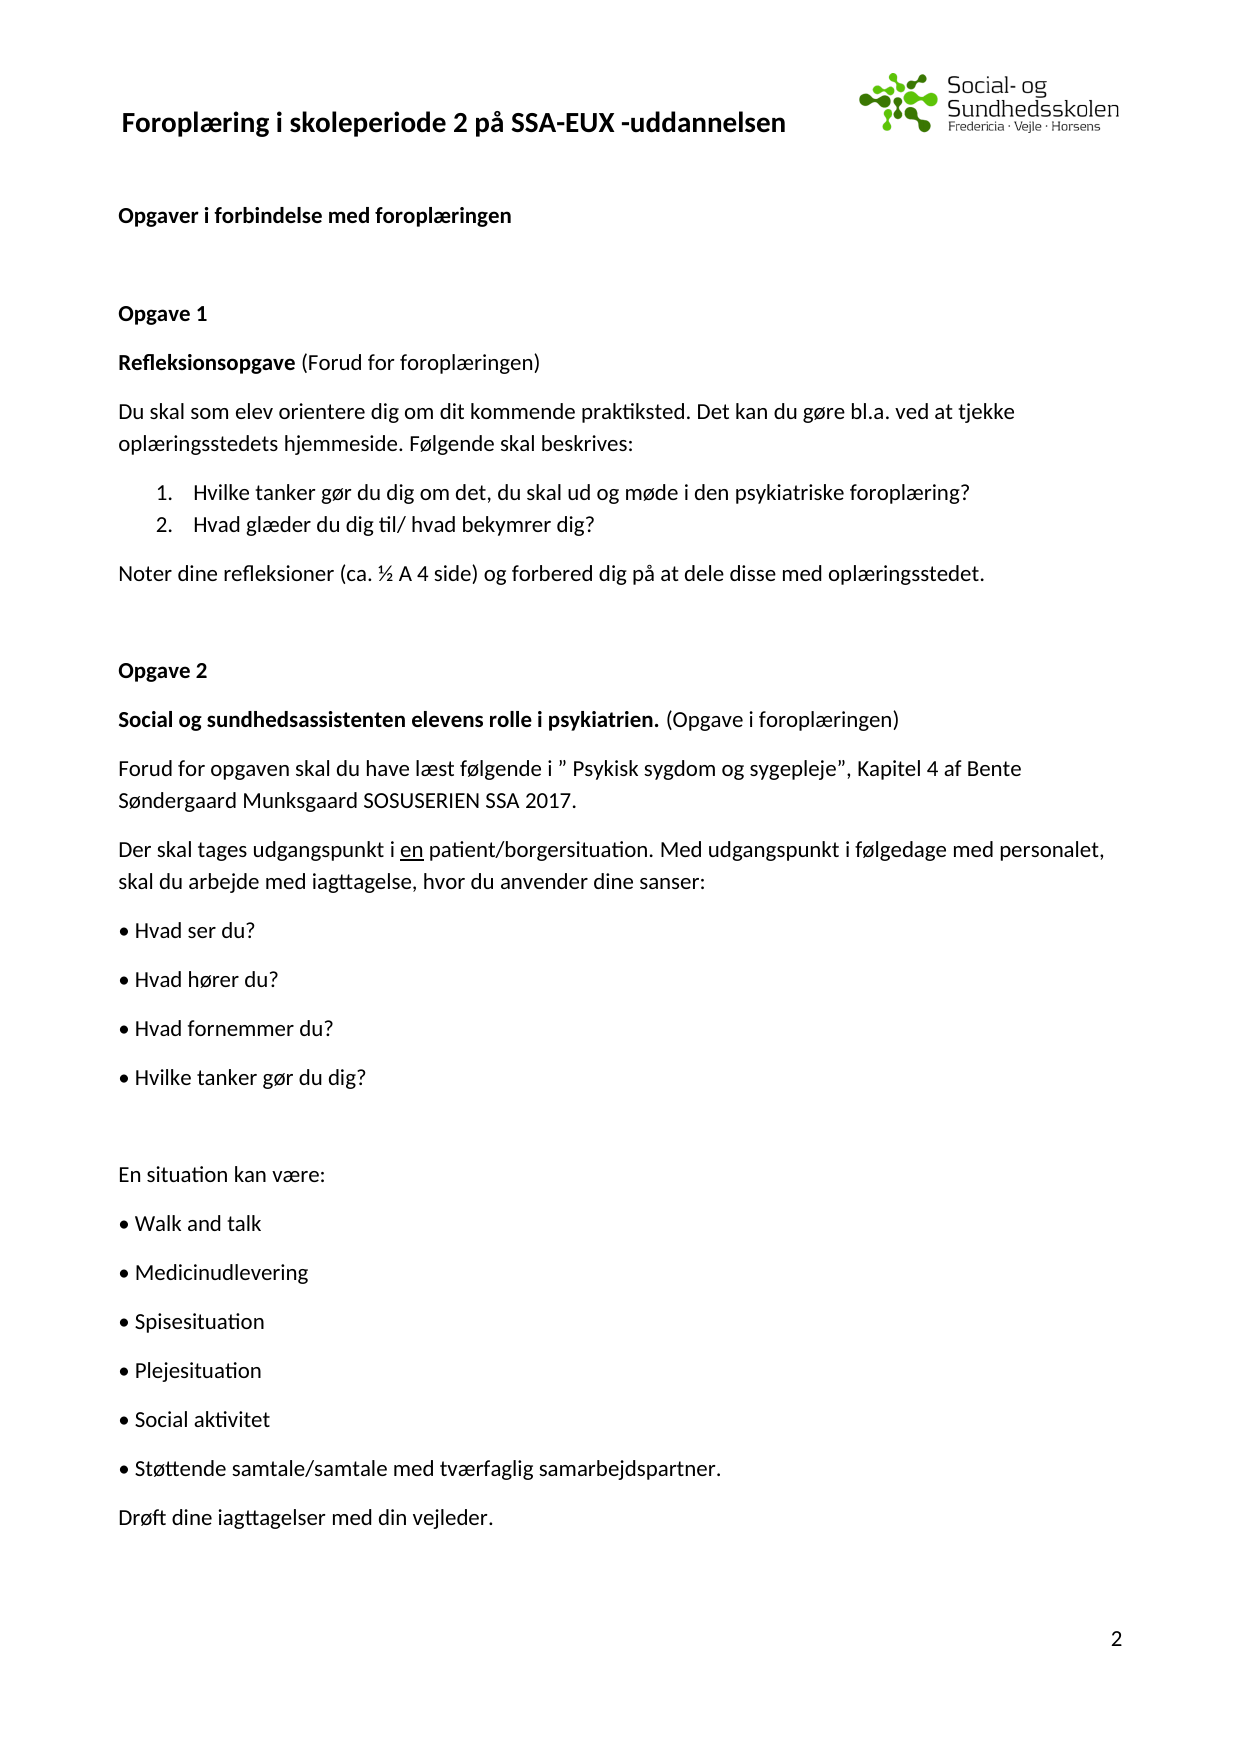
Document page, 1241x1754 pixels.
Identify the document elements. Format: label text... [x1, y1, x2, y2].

text • Hvad fornemmer du? [118, 1014, 1122, 1042]
text En situation kan være: [118, 1161, 1122, 1189]
picture [859, 73, 1119, 133]
text • Støttende samtale/samtale med tværfaglig samarbejdspartner. [118, 1454, 1122, 1482]
list Hvilke tanker gør du dig om det, du skal ud og møde i den psykiatriske foroplæring? [156, 478, 1122, 506]
text Forud for opgaven skal du have læst følgende i ” Psykisk sygdom og sygepleje”, Kapitel 4 af Bente Søndergaard Munksgaard SOSUSERIEN SSA 2017. [118, 754, 1122, 814]
text Opgaver i forbindelse med foroplæringen [118, 201, 1122, 229]
list Hvad glæder du dig til/ hvad bekymrer dig? [156, 510, 1122, 538]
text • Plejesituation [118, 1356, 1122, 1384]
text • Hvilke tanker gør du dig? [118, 1063, 1122, 1091]
text Refleksionsopgave (Forud for foroplæringen) [118, 348, 1122, 376]
text • Walk and talk [118, 1209, 1122, 1237]
text • Social aktivitet [118, 1405, 1122, 1433]
text • Medicinudlevering [118, 1258, 1122, 1286]
text • Spisesituation [118, 1307, 1122, 1335]
text Opgave 1 [118, 299, 1122, 327]
text Drøft dine iagttagelser med din vejleder. [118, 1503, 1122, 1531]
text Noter dine refleksioner (ca. ½ A 4 side) og forbered dig på at dele disse med oplæringsstedet. [118, 559, 1122, 587]
text Du skal som elev orientere dig om dit kommende praktiksted. Det kan du gøre bl.a. ved at tjekke oplæringsstedets hjemmeside. Følgende skal beskrives: [118, 397, 1122, 457]
text • Hvad ser du? [118, 916, 1122, 944]
text Social og sundhedsassistenten elevens rolle i psykiatrien. (Opgave i foroplæringen) [118, 705, 1122, 733]
text Opgave 2 [118, 657, 1122, 684]
text Der skal tages udgangspunkt i en patient/borgersituation. Med udgangspunkt i følgedage med personalet, skal du arbejde med iagttagelse, hvor du anvender dine sanser: [118, 835, 1122, 896]
text • Hvad hører du? [118, 965, 1122, 993]
